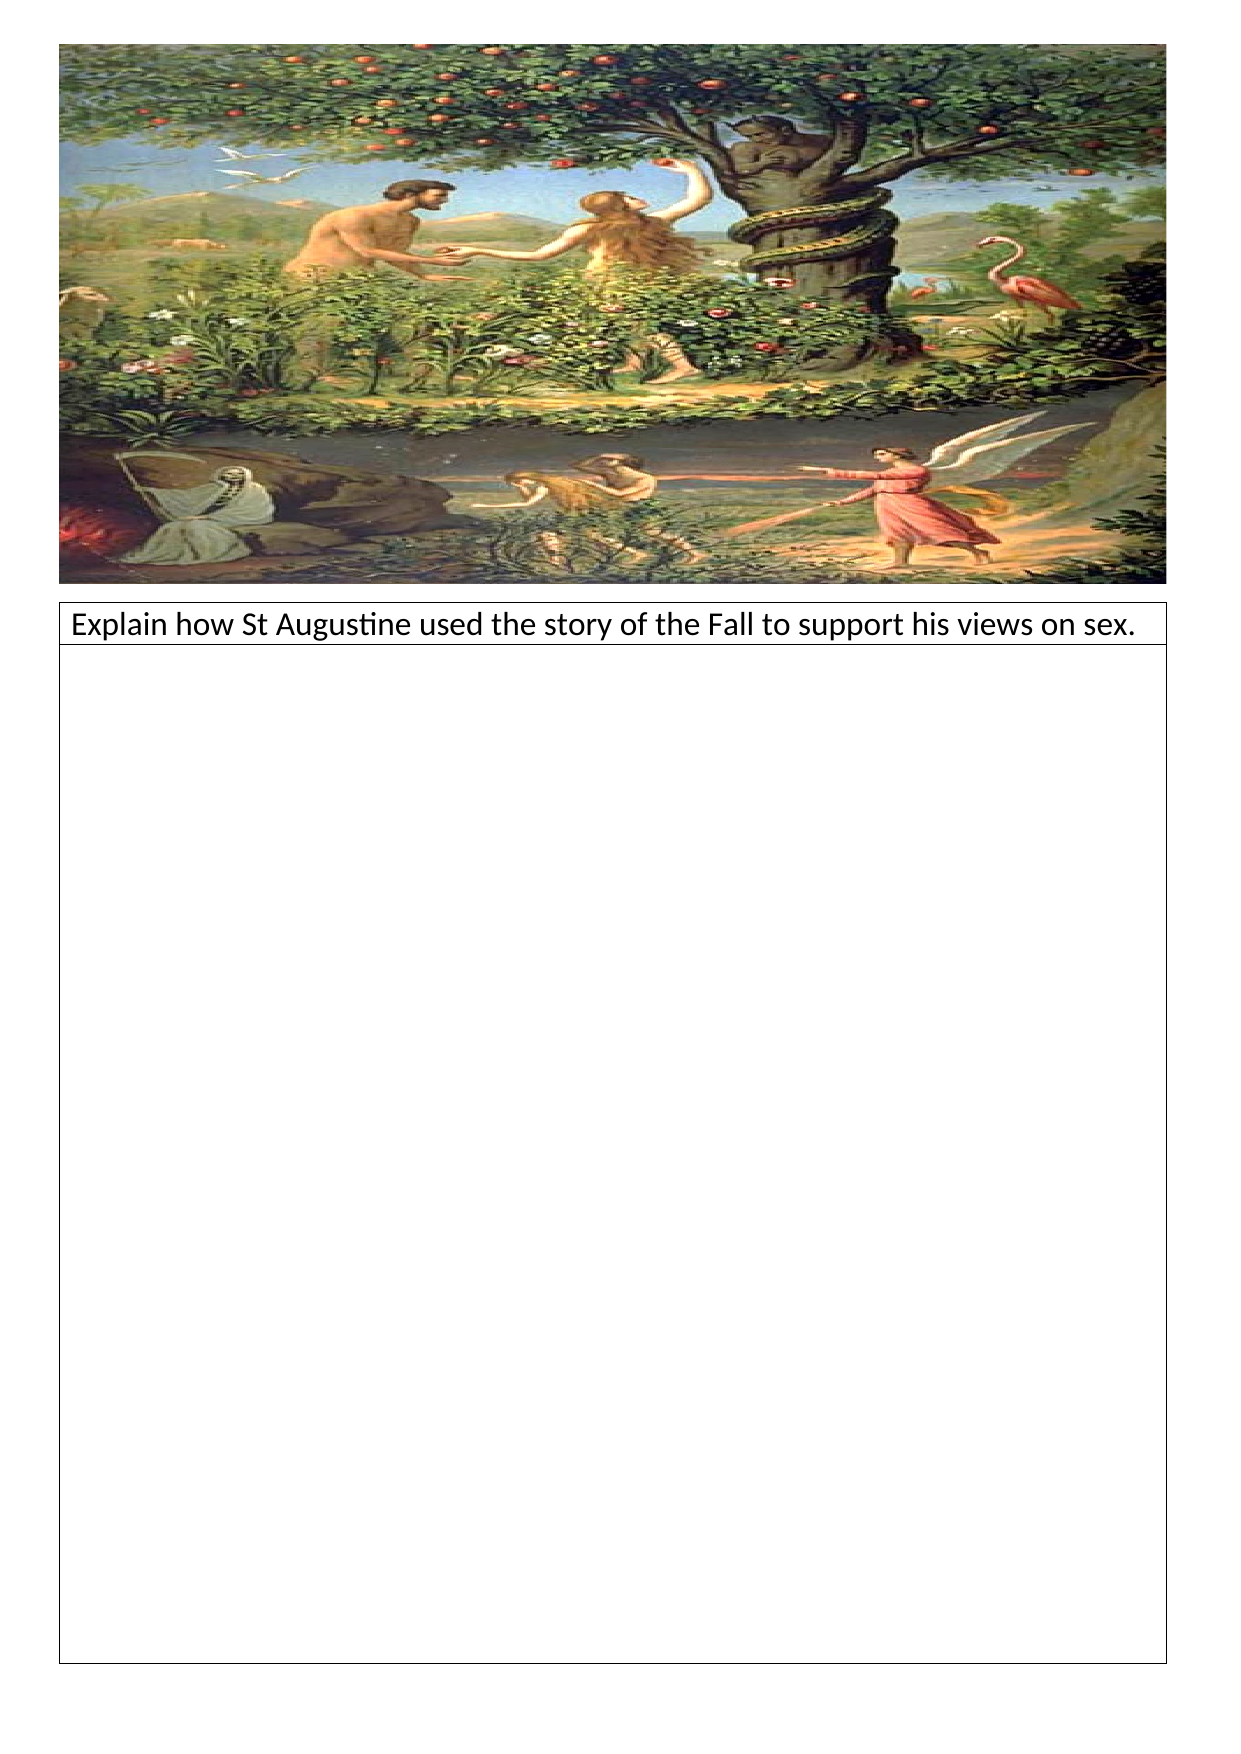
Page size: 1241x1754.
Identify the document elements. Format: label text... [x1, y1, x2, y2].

picture [59, 44, 1167, 584]
table_cell [60, 645, 1166, 1663]
table_header Explain how St Augustine used the story of the Fall to support his views on sex. [60, 603, 1166, 644]
